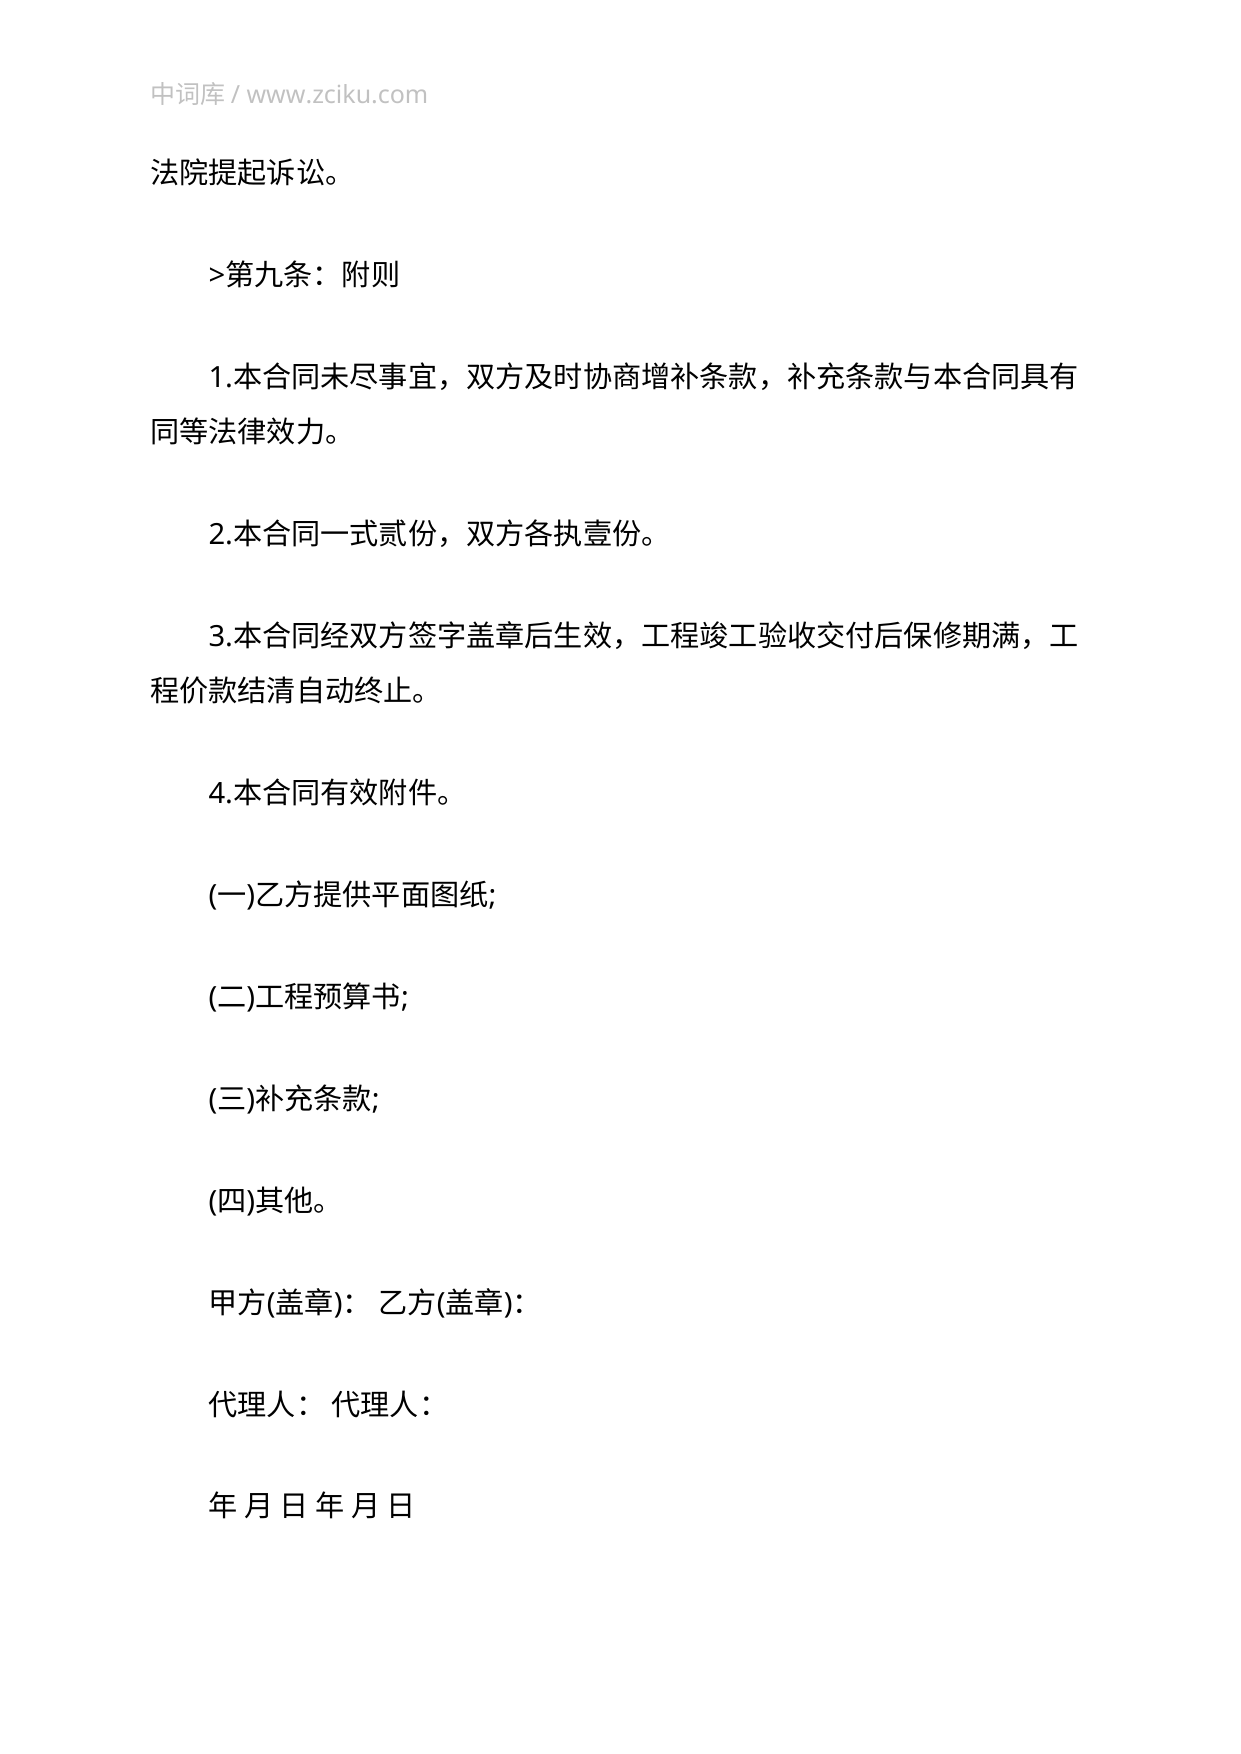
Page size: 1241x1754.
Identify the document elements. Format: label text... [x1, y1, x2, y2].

text (二)工程预算书; [150, 973, 1090, 1016]
text 甲方(盖章)： 乙方(盖章)： [150, 1279, 1090, 1322]
text 3.本合同经双方签字盖章后生效，工程竣工验收交付后保修期满，工程价款结清自动终止。 [150, 612, 1090, 710]
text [150, 150, 1090, 192]
text 4.本合同有效附件。 [150, 769, 1090, 812]
text 2.本合同一式贰份，双方各执壹份。 [150, 511, 1090, 553]
text (三)补充条款; [150, 1075, 1090, 1118]
text 代理人： 代理人： [150, 1381, 1090, 1423]
text 1.本合同未尽事宜，双方及时协商增补条款，补充条款与本合同具有同等法律效力。 [150, 354, 1090, 451]
text (一)乙方提供平面图纸; [150, 871, 1090, 914]
text >第九条：附则 [150, 252, 1090, 294]
text 年 月 日 年 月 日 [150, 1483, 1090, 1525]
text (四)其他。 [150, 1177, 1090, 1219]
